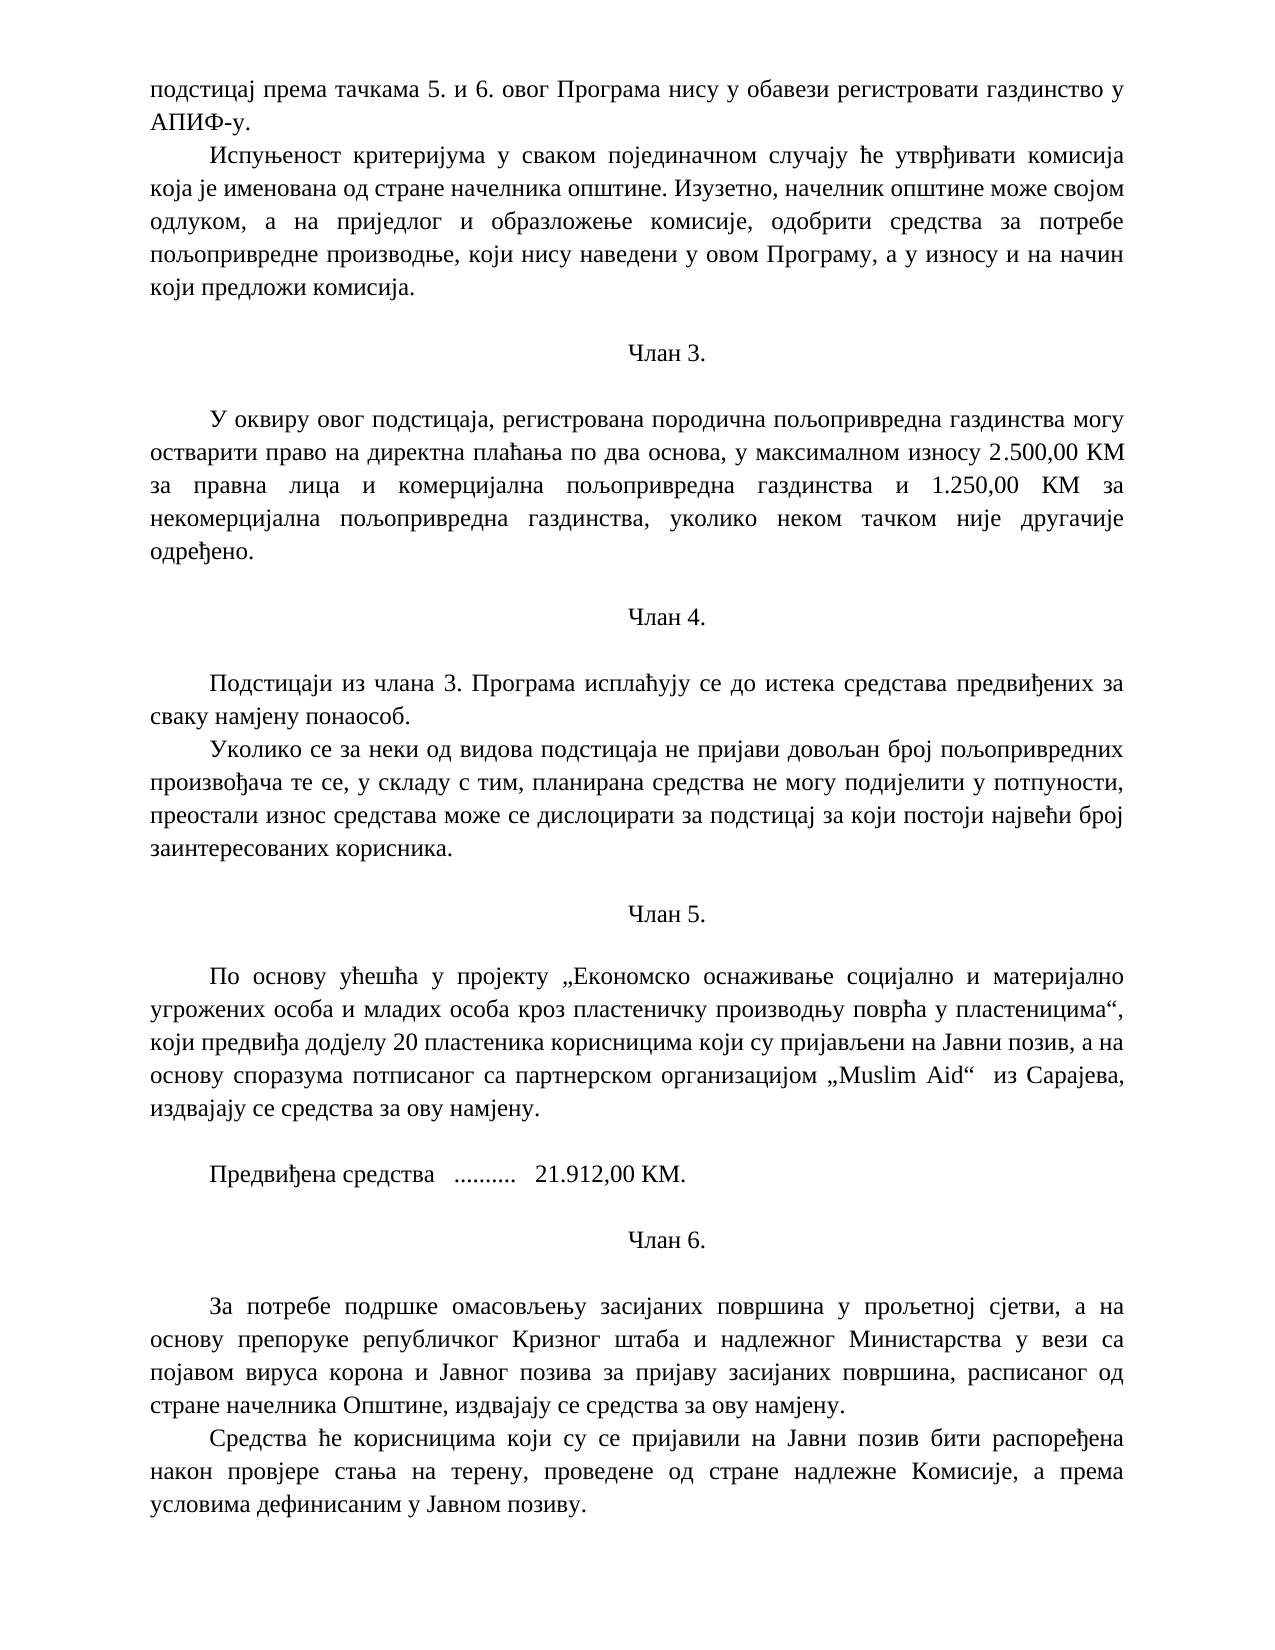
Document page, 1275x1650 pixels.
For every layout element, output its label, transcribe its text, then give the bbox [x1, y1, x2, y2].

text Предвиђена средства .......... 21.912,00 КМ. [150, 1159, 1125, 1188]
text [150, 74, 1125, 136]
text По основу ућешћа у пројекту „Економско оснаживање социјално и материјално угрожених особа и младих особа кроз пластеничку производњу поврћа у пластеницима“, који предвиђа додјелу 20 пластеника корисницима који су пријављени на Јавни позив, а на основу споразума потписаног са партнерском организацијом „Muslim Aid“ из Сарајева, издвајају се средства за ову намјену. [150, 961, 1125, 1122]
text У оквиру овог подстицаја, регистрована породична пољопривредна газдинства могу остварити право на директна плаћања по два основа, у максималном износу 2.500,00 КМ за правна лица и комерцијална пољопривредна газдинства и 1.250,00 КМ за некомерцијална пољопривредна газдинства, уколико неком тачком није другачије одређено. [150, 404, 1125, 565]
text Подстицаји из члана 3. Програма исплаћују се до истека средстава предвиђених за сваку намјену понаособ. [150, 668, 1125, 730]
text Члан 4. [150, 602, 1125, 631]
text За потребе подршке омасовљењу засијаних површина у прољетној сјетви, а на основу препоруке републичког Кризног штаба и надлежног Министарства у вези са појавом вируса корона и Јавног позива за пријаву засијаних површина, расписаног од стране начелника Општине, издвајају се средства за ову намјену. [150, 1291, 1125, 1419]
text Члан 5. [150, 899, 1125, 928]
text Члан 6. [150, 1225, 1125, 1254]
text Средства ће корисницима који су се пријавили на Јавни позив бити распоређена након провјере стања на терену, проведене од стране надлежне Комисије, а према условима дефинисаним у Јавном позиву. [150, 1423, 1125, 1518]
text Испуњеност критеријума у сваком појединачном случају ће утврђивати комисија која je именована од стране начелника општине. Изузетно, начелник општине може својом одлуком, а на приједлог и образложење комисије, одобрити средства за потребе пољопривредне производње, који нису наведени у овом Програму, а у износу и на начин који предложи комисија. [150, 140, 1125, 301]
text Члан 3. [150, 338, 1125, 367]
text Уколико се за неки од видова подстицаја не пријави довољан број пољопривредних произвођача те се, у складу с тим, планирана средства не могу подијелити у потпуности, преостали износ средстава може се дислоцирати за подстицај за који постоји највећи број заинтересованих корисника. [150, 734, 1125, 862]
